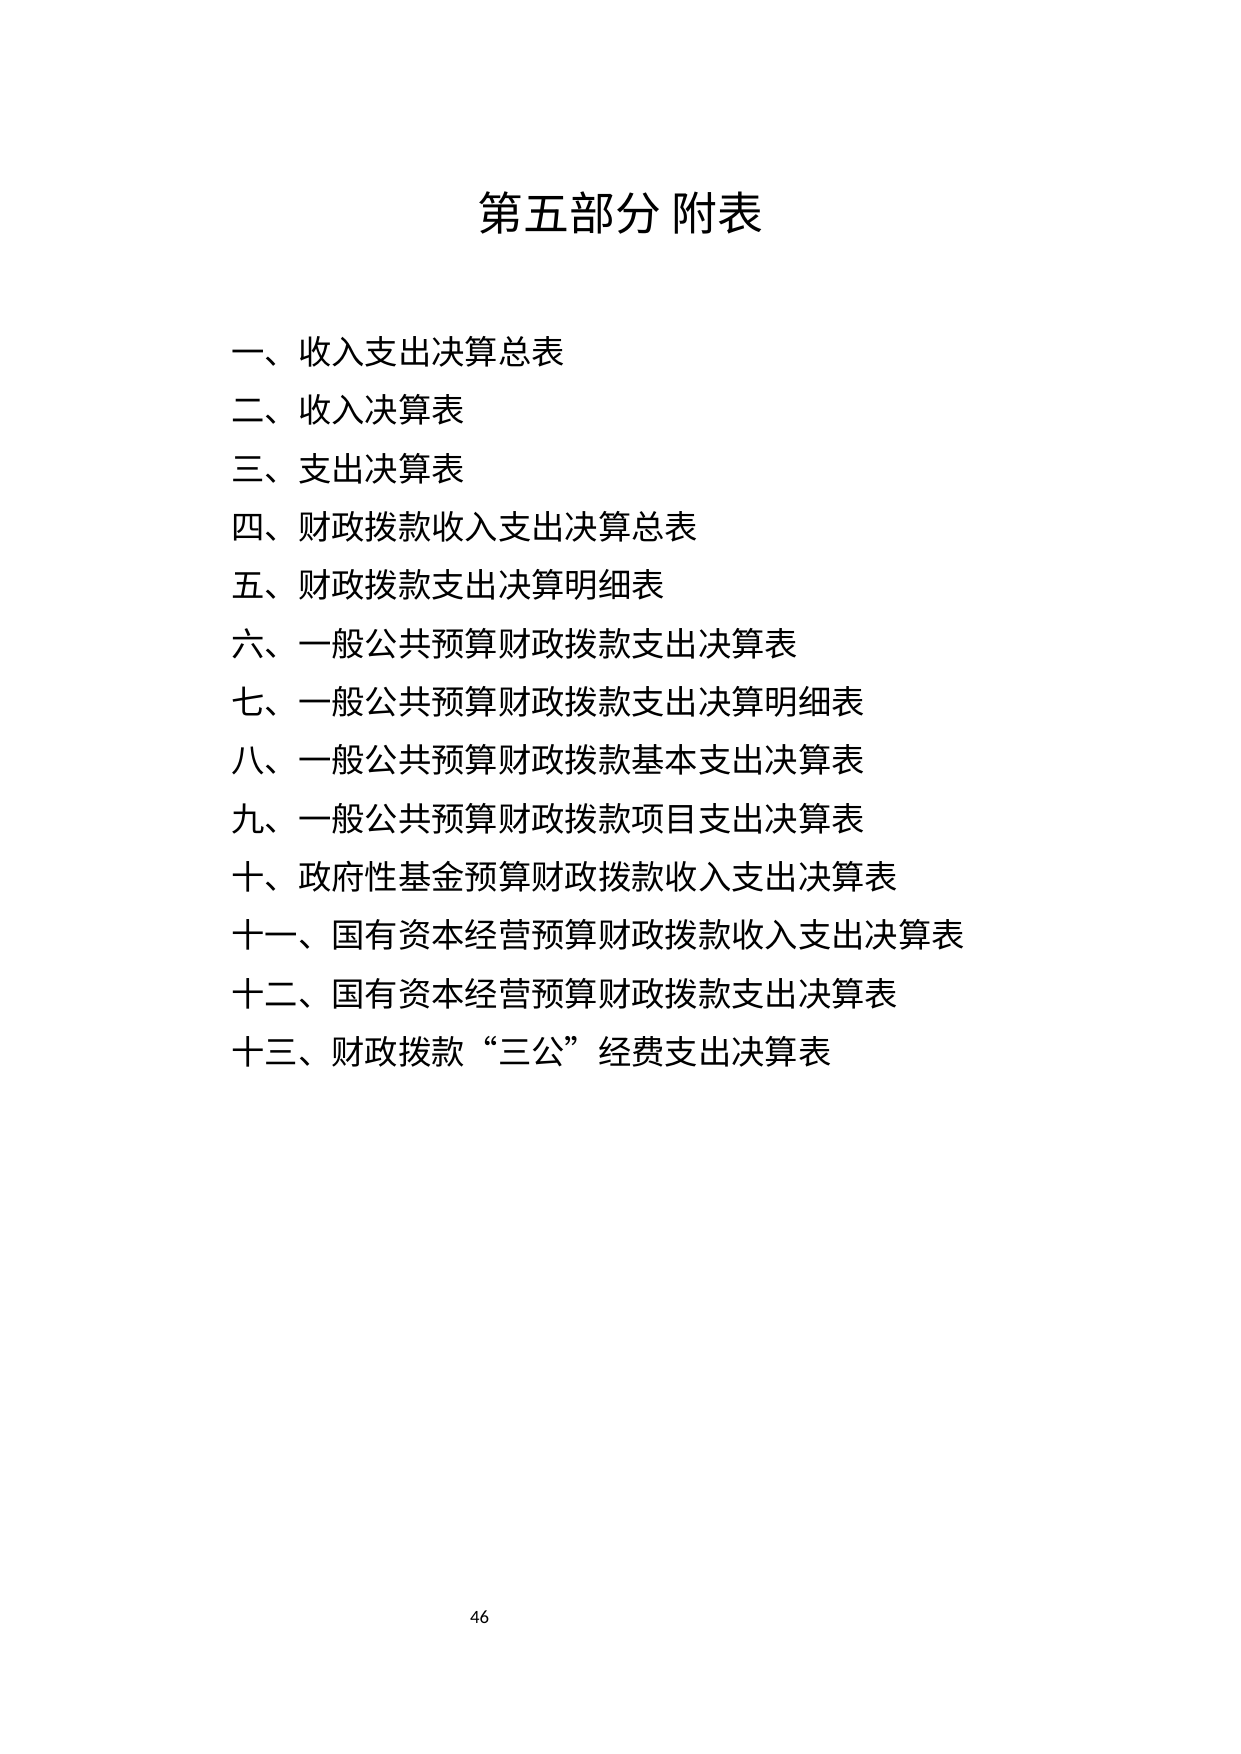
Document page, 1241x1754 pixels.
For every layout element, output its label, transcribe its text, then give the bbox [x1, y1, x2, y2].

text 九、一般公共预算财政拨款项目支出决算表 [231, 784, 1053, 843]
text 十三、财政拨款“三公”经费支出决算表 [231, 1018, 1053, 1076]
text 十、政府性基金预算财政拨款收入支出决算表 [231, 843, 1053, 901]
text 三、支出决算表 [231, 434, 1053, 493]
text 一、收入支出决算总表 [231, 318, 1053, 376]
text 四、财政拨款收入支出决算总表 [231, 493, 1053, 551]
text 五、财政拨款支出决算明细表 [231, 551, 1053, 609]
text 二、收入决算表 [231, 376, 1053, 434]
text 第五部分 附表 [187, 162, 1053, 259]
text 八、一般公共预算财政拨款基本支出决算表 [231, 726, 1053, 784]
text 六、一般公共预算财政拨款支出决算表 [231, 609, 1053, 668]
text 七、一般公共预算财政拨款支出决算明细表 [231, 668, 1053, 726]
text 十一、国有资本经营预算财政拨款收入支出决算表 [231, 901, 1053, 959]
text 十二、国有资本经营预算财政拨款支出决算表 [231, 959, 1053, 1018]
